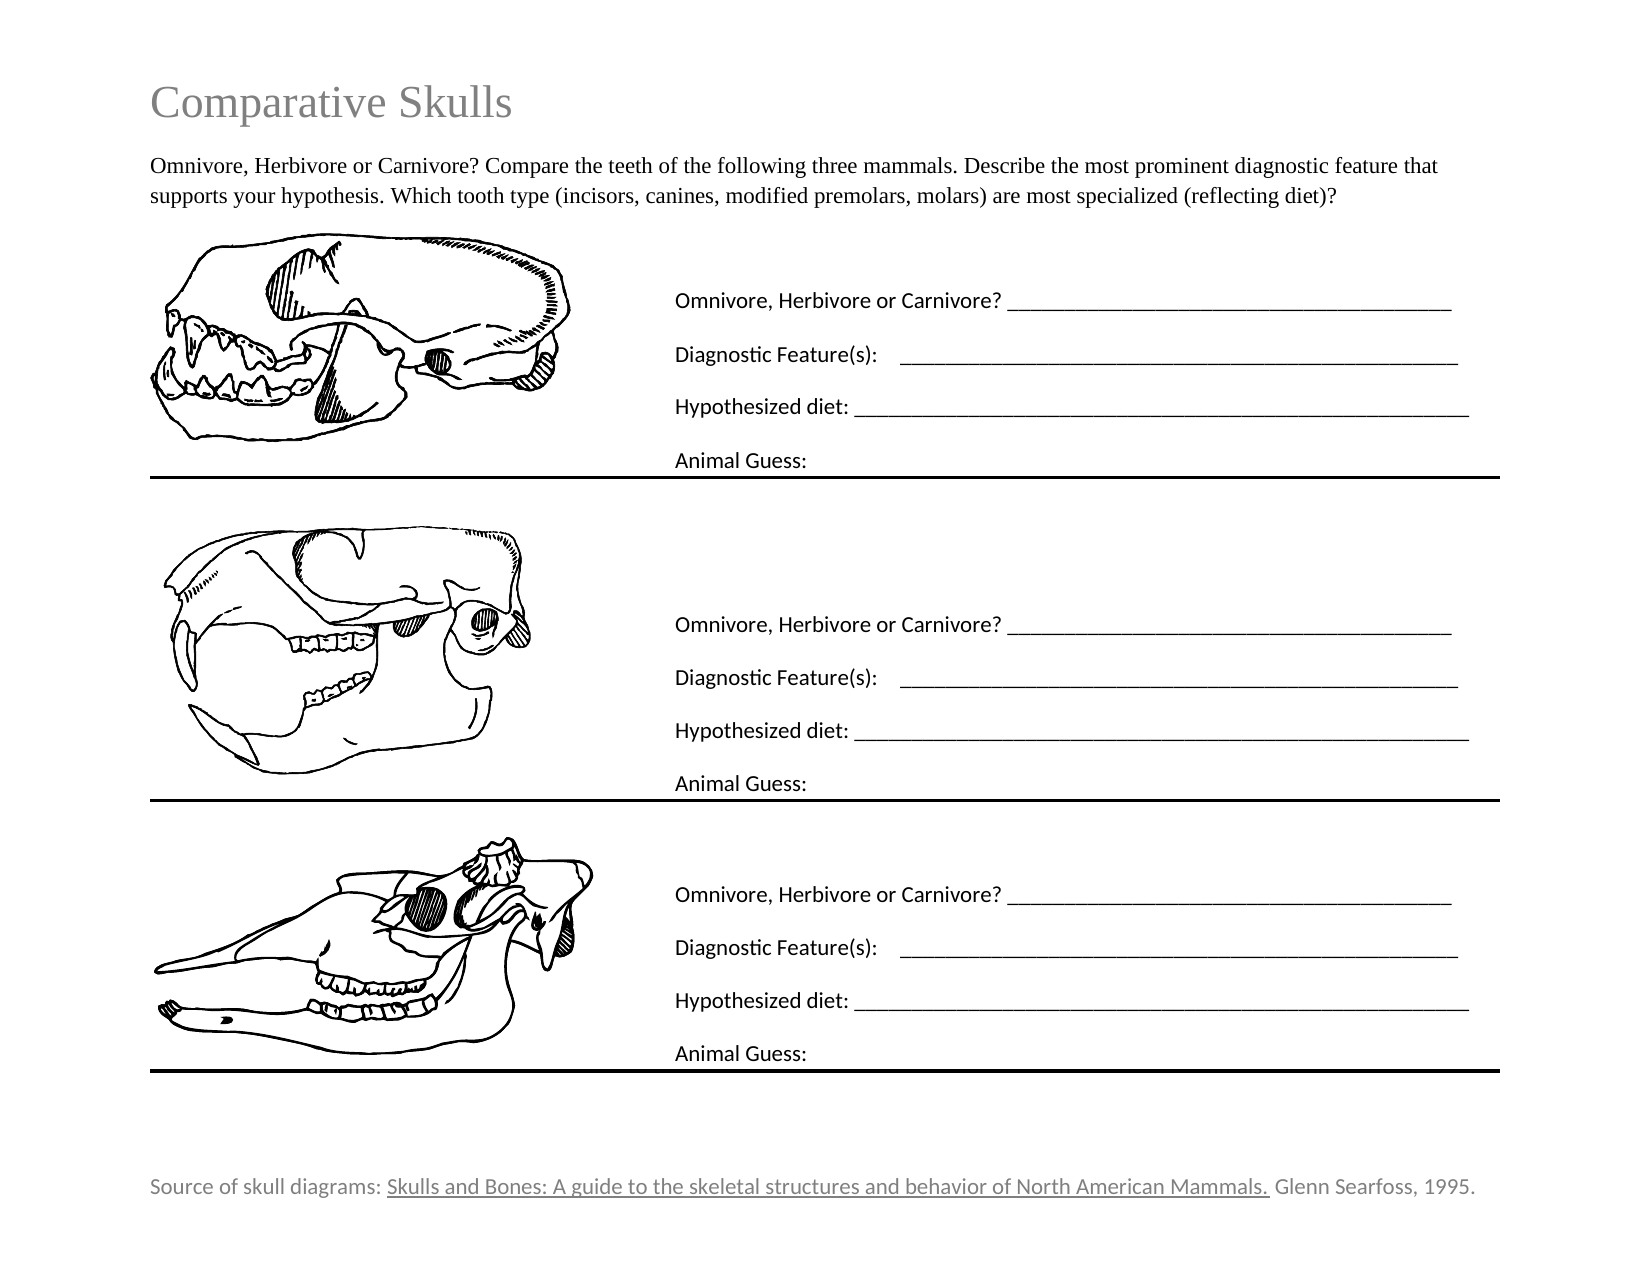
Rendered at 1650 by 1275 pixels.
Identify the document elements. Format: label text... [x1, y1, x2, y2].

text Omnivore, Herbivore or Carnivore? Compare the teeth of the following three mammals. Describe the most prominent diagnostic feature that supports your hypothesis. Which tooth type (incisors, canines, modified premolars, molars) are most specialized (reflecting diet)? [150, 152, 1500, 209]
text Diagnostic Feature(s): _________________________________________________ [150, 340, 1500, 368]
text Animal Guess: [150, 446, 1500, 476]
text Omnivore, Herbivore or Carnivore? _______________________________________ [150, 610, 1500, 638]
text Omnivore, Herbivore or Carnivore? _______________________________________ [150, 287, 1500, 315]
text Diagnostic Feature(s): _________________________________________________ [150, 933, 1500, 961]
text Hypothesized diet: ______________________________________________________ [150, 393, 1500, 421]
text Omnivore, Herbivore or Carnivore? _______________________________________ [150, 880, 1500, 908]
text Diagnostic Feature(s): _________________________________________________ [150, 663, 1500, 691]
text Animal Guess: [150, 1039, 1500, 1069]
text Hypothesized diet: ______________________________________________________ [150, 986, 1500, 1014]
text Animal Guess: [150, 769, 1500, 799]
text Hypothesized diet: ______________________________________________________ [150, 716, 1500, 744]
